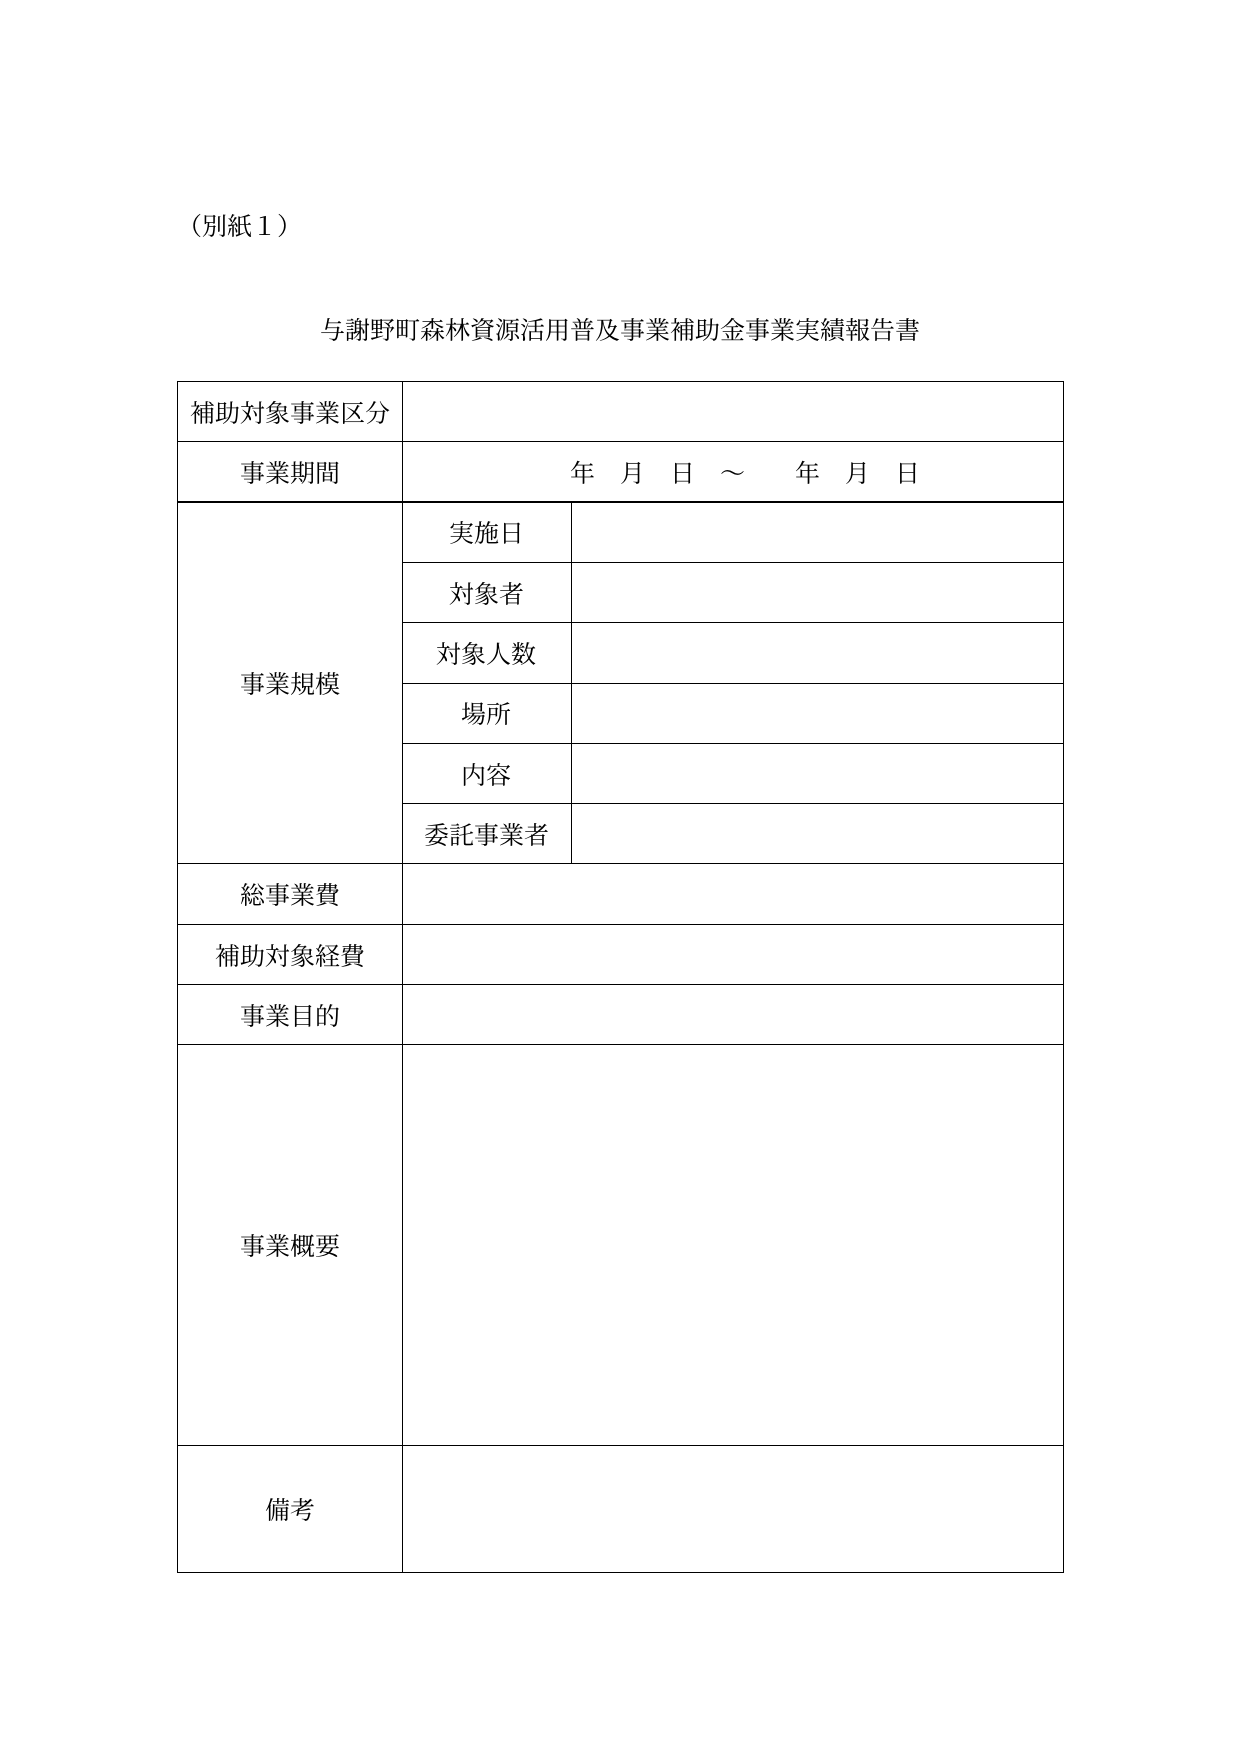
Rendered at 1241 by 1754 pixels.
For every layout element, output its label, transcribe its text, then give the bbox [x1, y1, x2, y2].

table_cell 補助対象経費 [178, 925, 402, 984]
table_cell [572, 563, 1063, 622]
table_cell [403, 1045, 1063, 1445]
table_cell [403, 925, 1063, 984]
table_cell 事業概要 [178, 1045, 402, 1445]
table_cell 委託事業者 [403, 804, 571, 863]
table_cell 対象者 [403, 563, 571, 622]
table_cell [572, 684, 1063, 743]
table_cell 年 月 日 ～ 年 月 日 [403, 442, 1063, 501]
table_cell [572, 623, 1063, 682]
table_cell 事業目的 [178, 985, 402, 1044]
table_cell 実施日 [403, 503, 571, 562]
table_cell 内容 [403, 744, 571, 803]
text （別紙１） [177, 207, 1063, 243]
table_cell [572, 503, 1063, 562]
table_cell 事業期間 [178, 442, 402, 501]
table_cell 総事業費 [178, 864, 402, 924]
table_cell [572, 804, 1063, 863]
table_cell 場所 [403, 684, 571, 743]
table_cell [403, 864, 1063, 924]
table_cell [403, 1446, 1063, 1572]
table_cell [403, 985, 1063, 1044]
table_cell 事業規模 [178, 503, 402, 863]
table_header 補助対象事業区分 [178, 382, 402, 441]
table_cell 備考 [178, 1446, 402, 1572]
table_cell 対象人数 [403, 623, 571, 682]
text 与謝野町森林資源活用普及事業補助金事業実績報告書 [177, 311, 1063, 347]
table_cell [572, 744, 1063, 803]
table_header [403, 382, 1063, 441]
